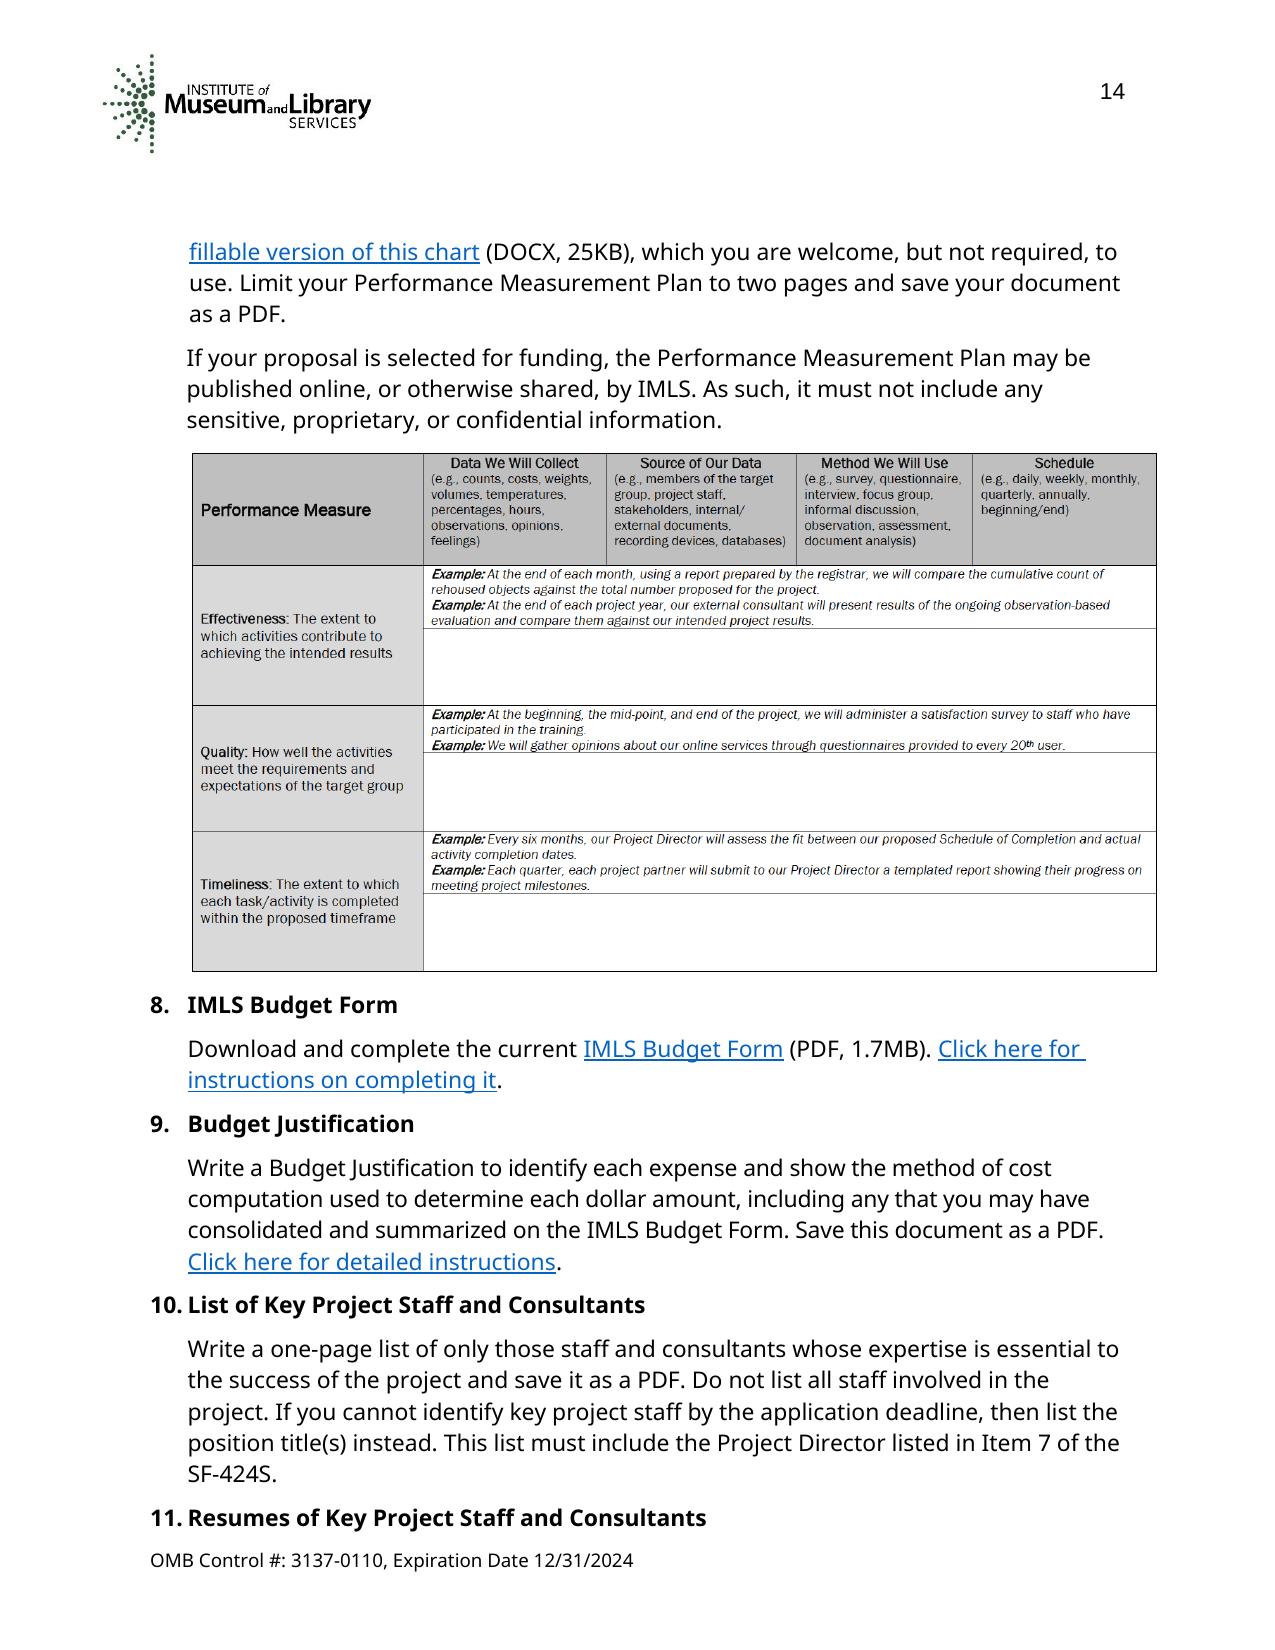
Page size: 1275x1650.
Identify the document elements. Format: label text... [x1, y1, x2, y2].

picture [99, 40, 380, 167]
subtitle 9. Budget Justification [150, 1108, 1125, 1139]
text If your proposal is selected for funding, the Performance Measurement Plan may be published online, or otherwise shared, by IMLS. As such, it must not include any sensitive, proprietary, or confidential information. [186, 342, 1125, 436]
picture [186, 448, 1162, 977]
text Write a one-page list of only those staff and consultants whose expertise is essential to the success of the project and save it as a PDF. Do not list all staff involved in the project. If you cannot identify key project staff by the application deadline, then list the position title(s) instead. This list must include the Project Director listed in Item 7 of the SF-424S. [187, 1333, 1125, 1489]
subtitle 10. List of Key Project Staff and Consultants [150, 1289, 1125, 1320]
text Download and complete the current IMLS Budget Form (PDF, 1.7MB). Click here for instructions on completing it. [187, 1033, 1125, 1095]
subtitle 11. Resumes of Key Project Staff and Consultants [150, 1502, 1125, 1533]
text Write a Budget Justification to identify each expense and show the method of cost computation used to determine each dollar amount, including any that you may have consolidated and summarized on the IMLS Budget Form. Save this document as a PDF. Click here for detailed instructions. [187, 1152, 1140, 1277]
subtitle 8. IMLS Budget Form [150, 989, 1125, 1020]
